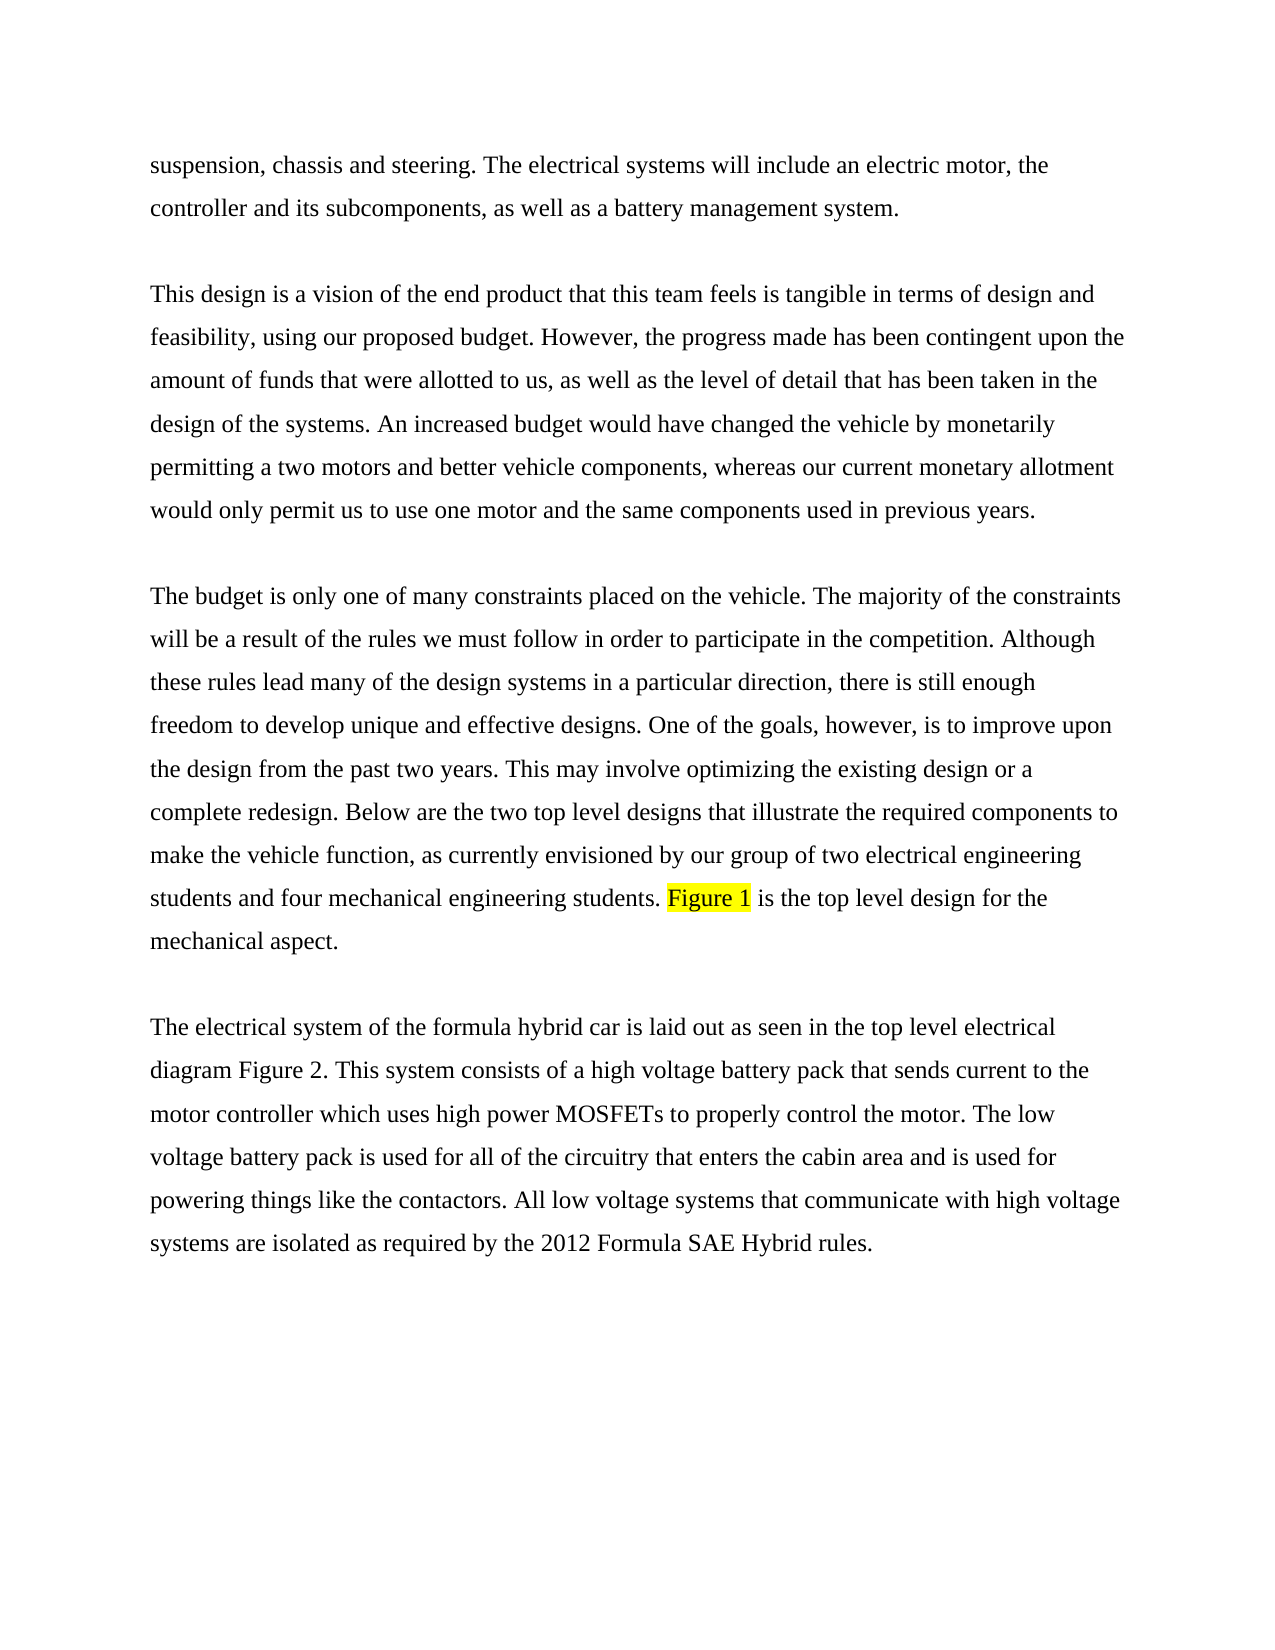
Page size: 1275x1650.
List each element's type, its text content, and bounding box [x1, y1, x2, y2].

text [150, 150, 1125, 222]
text The electrical system of the formula hybrid car is laid out as seen in the top level electrical diagram Figure 2. This system consists of a high voltage battery pack that sends current to the motor controller which uses high power MOSFETs to properly control the motor. The low voltage battery pack is used for all of the circuitry that enters the cabin area and is used for powering things like the contactors. All low voltage systems that communicate with high voltage systems are isolated as required by the 2012 Formula SAE Hybrid rules. [150, 1012, 1125, 1257]
text This design is a vision of the end product that this team feels is tangible in terms of design and feasibility, using our proposed budget. However, the progress made has been contingent upon the amount of funds that were allotted to us, as well as the level of detail that has been taken in the design of the systems. An increased budget would have changed the vehicle by monetarily permitting a two motors and better vehicle components, whereas our current monetary allotment would only permit us to use one motor and the same components used in previous years. [150, 279, 1125, 524]
text The budget is only one of many constraints placed on the vehicle. The majority of the constraints will be a result of the rules we must follow in order to participate in the competition. Although these rules lead many of the design systems in a particular direction, there is still enough freedom to develop unique and effective designs. One of the goals, however, is to improve upon the design from the past two years. This may involve optimizing the existing design or a complete redesign. Below are the two top level designs that illustrate the required components to make the vehicle function, as currently envisioned by our group of two electrical engineering students and four mechanical engineering students. Figure 1 is the top level design for the mechanical aspect. [150, 581, 1125, 955]
